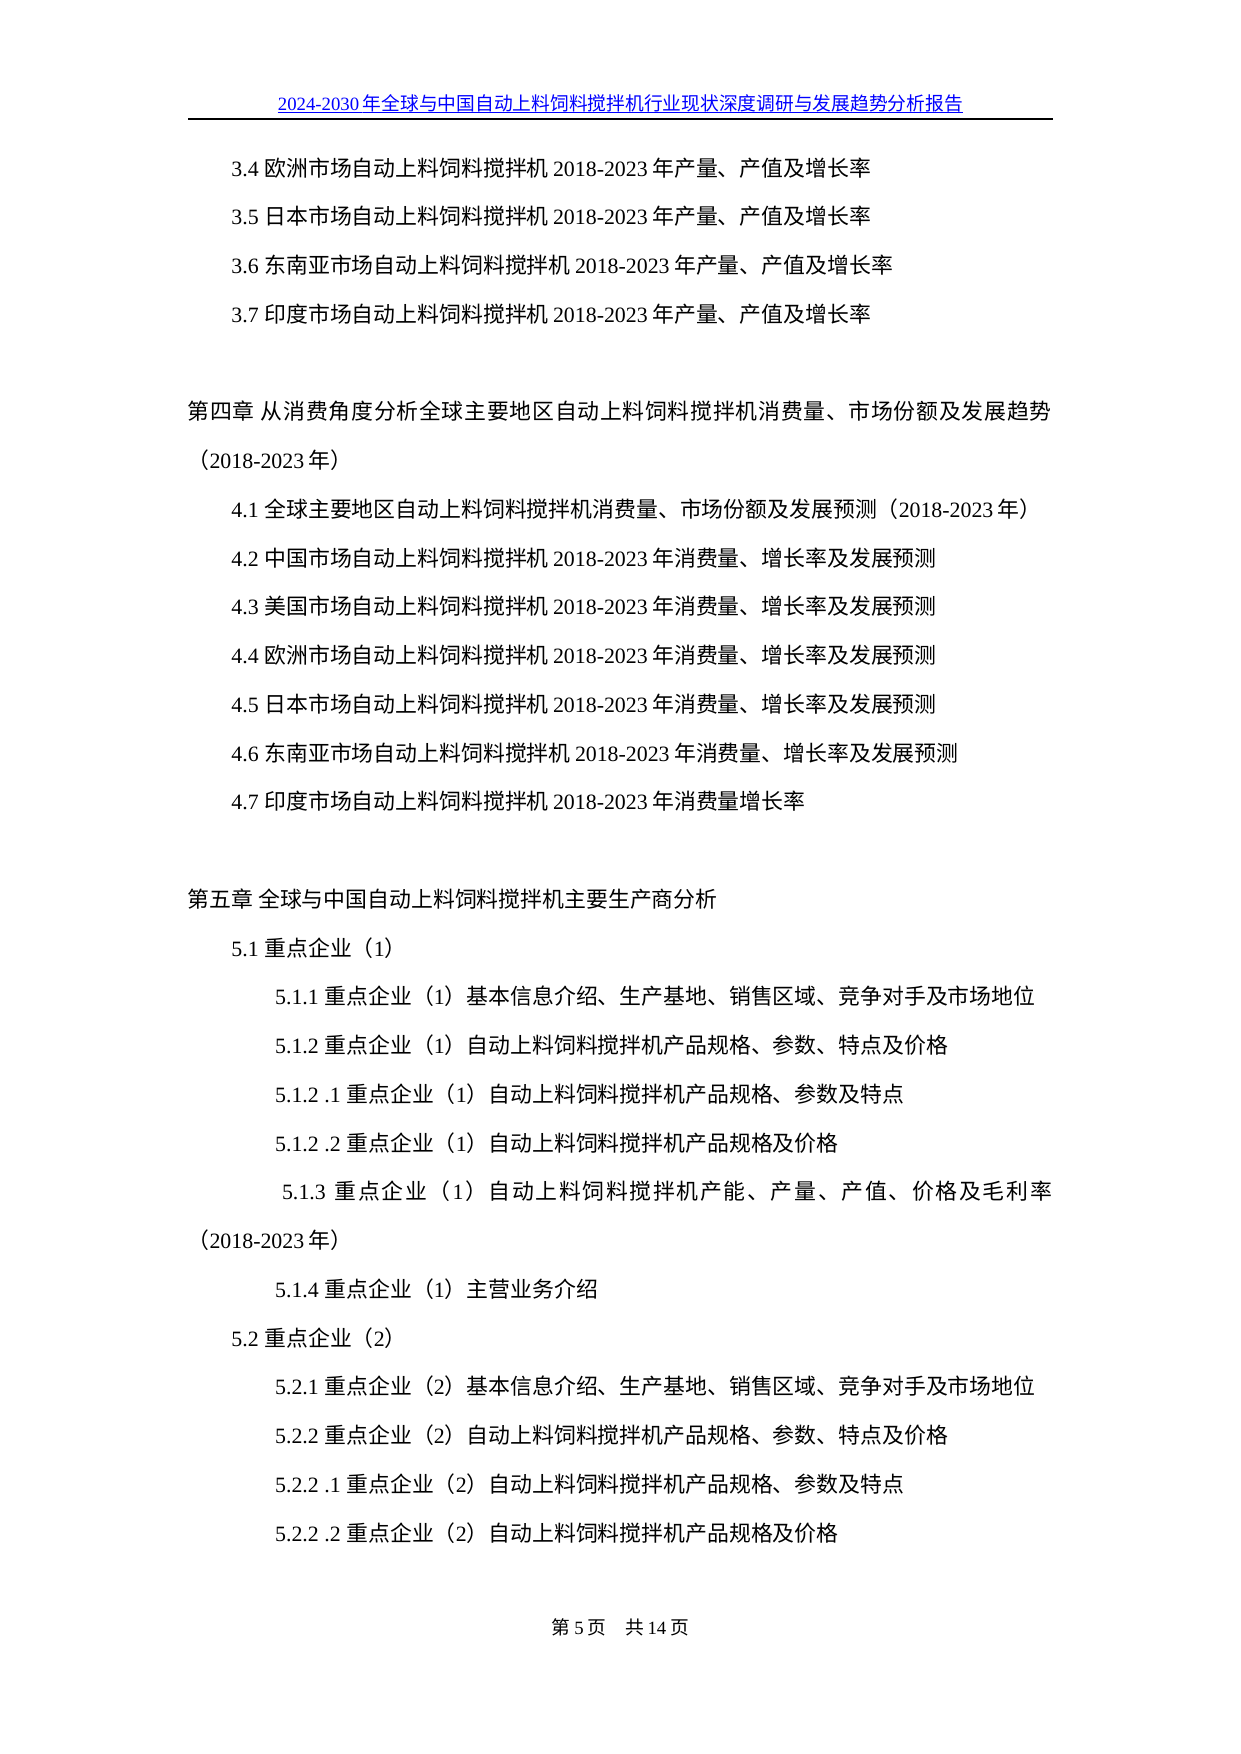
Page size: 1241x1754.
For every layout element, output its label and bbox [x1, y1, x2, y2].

text [187, 150, 1053, 1548]
